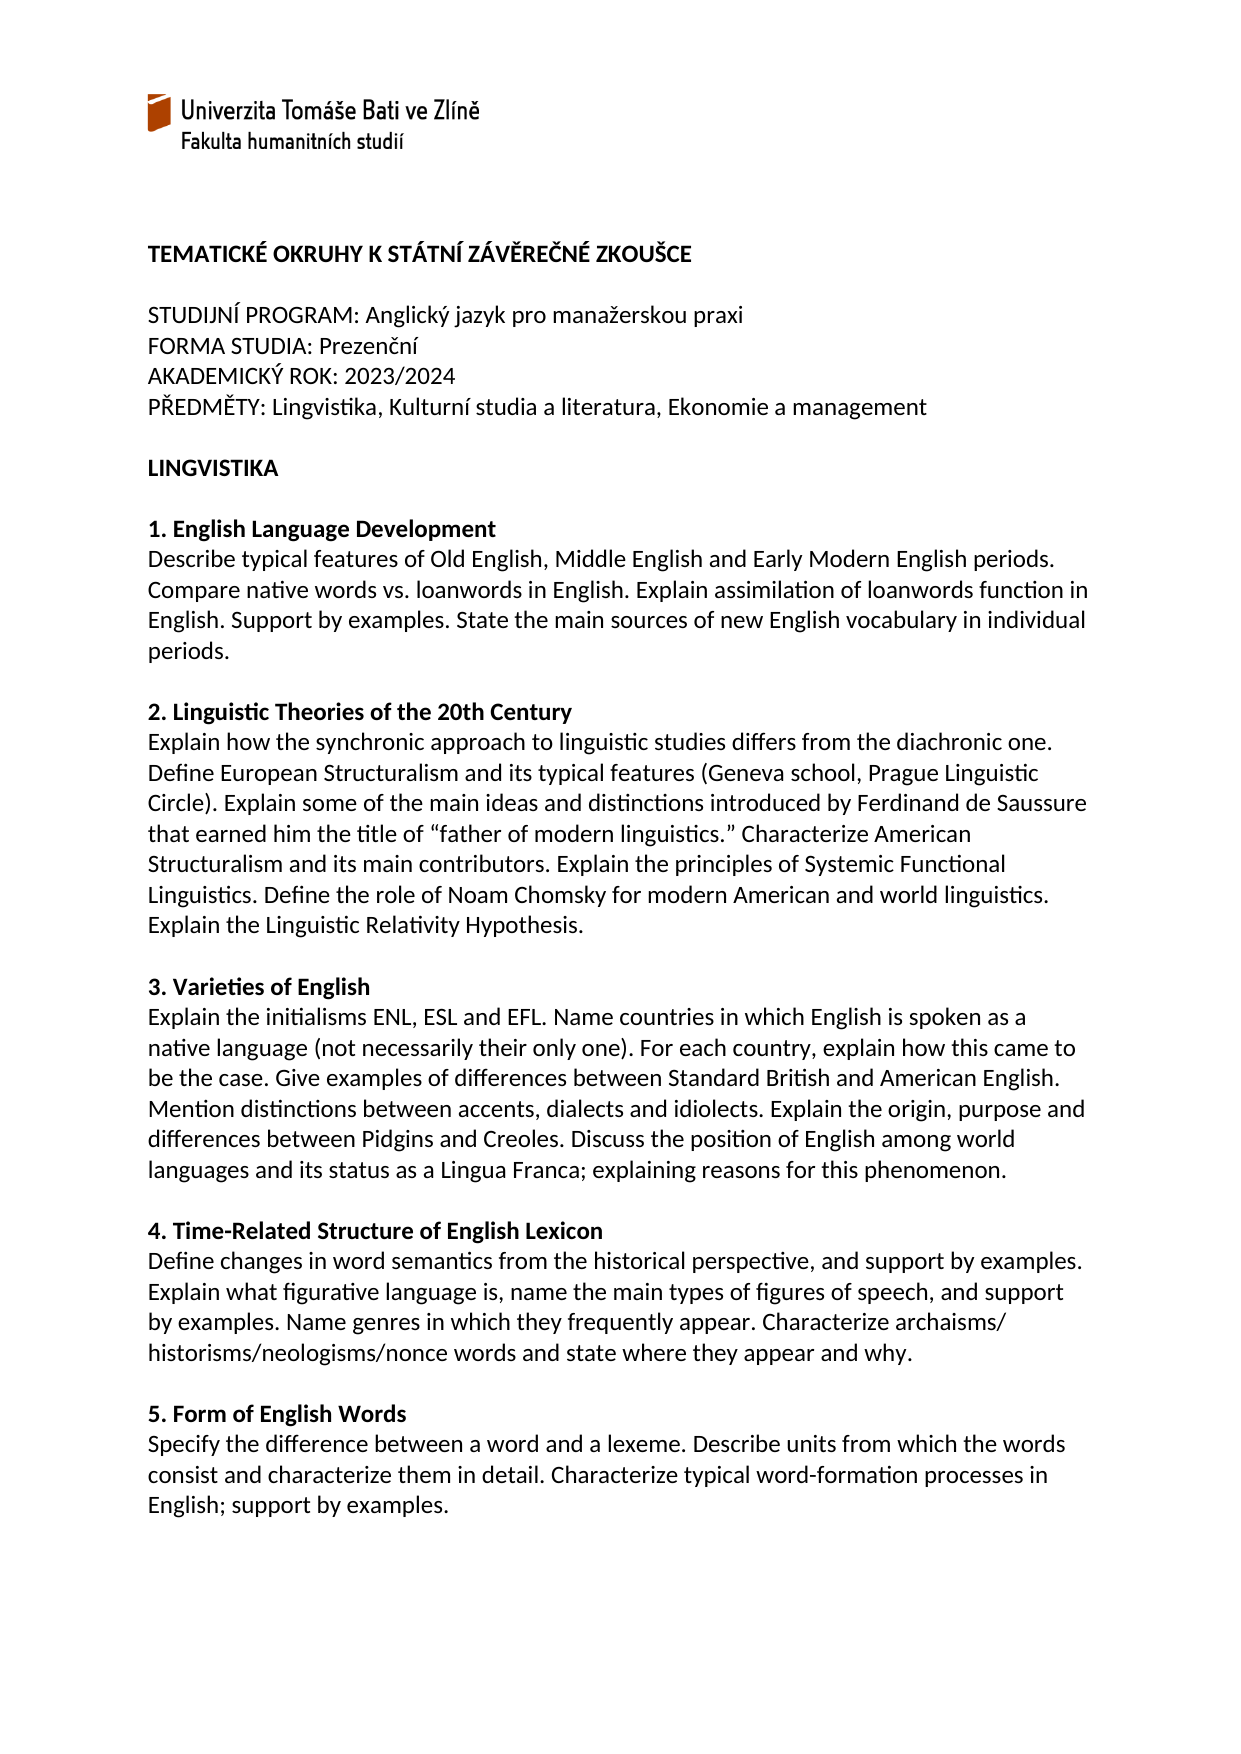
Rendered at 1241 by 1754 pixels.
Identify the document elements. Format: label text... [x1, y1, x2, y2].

text 5. Form of English Words [148, 1398, 1092, 1428]
text 4. Time-Related Structure of English Lexicon [148, 1215, 1092, 1245]
text 3. Varieties of English [148, 971, 1092, 1001]
text FORMA STUDIA: Prezenční [148, 330, 1092, 360]
text STUDIJNÍ PROGRAM: Anglický jazyk pro manažerskou praxi [148, 299, 1092, 330]
text AKADEMICKÝ ROK: 2023/2024 [148, 360, 1092, 391]
text Describe typical features of Old English, Middle English and Early Modern English periods. Compare native words vs. loanwords in English. Explain assimilation of loanwords function in English. Support by examples. State the main sources of new English vocabulary in individual periods. [148, 543, 1092, 666]
text LINGVISTIKA [148, 452, 1092, 482]
text PŘEDMĚTY: Lingvistika, Kulturní studia a literatura, Ekonomie a management [148, 391, 1092, 421]
picture [147, 93, 479, 149]
text TEMATICKÉ OKRUHY K STÁTNÍ ZÁVĚREČNÉ ZKOUŠCE [148, 238, 1092, 269]
text Explain how the synchronic approach to linguistic studies differs from the diachronic one. Define European Structuralism and its typical features (Geneva school, Prague Linguistic Circle). Explain some of the main ideas and distinctions introduced by Ferdinand de Saussure that earned him the title of “father of modern linguistics.” Characterize American Structuralism and its main contributors. Explain the principles of Systemic Functional Linguistics. Define the role of Noam Chomsky for modern American and world linguistics. Explain the Linguistic Relativity Hypothesis. [148, 727, 1092, 940]
text 2. Linguistic Theories of the 20th Century [148, 696, 1092, 727]
text Define changes in word semantics from the historical perspective, and support by examples. Explain what figurative language is, name the main types of figures of speech, and support by examples. Name genres in which they frequently appear. Characterize archaisms/ historisms/neologisms/nonce words and state where they appear and why. [148, 1245, 1092, 1367]
text Explain the initialisms ENL, ESL and EFL. Name countries in which English is spoken as a native language (not necessarily their only one). For each country, explain how this came to be the case. Give examples of differences between Standard British and American English. Mention distinctions between accents, dialects and idiolects. Explain the origin, purpose and differences between Pidgins and Creoles. Discuss the position of English among world languages and its status as a Lingua Franca; explaining reasons for this phenomenon. [148, 1001, 1092, 1184]
text 1. English Language Development [148, 513, 1092, 543]
text Specify the difference between a word and a lexeme. Describe units from which the words consist and characterize them in detail. Characterize typical word-formation processes in English; support by examples. [148, 1428, 1092, 1520]
